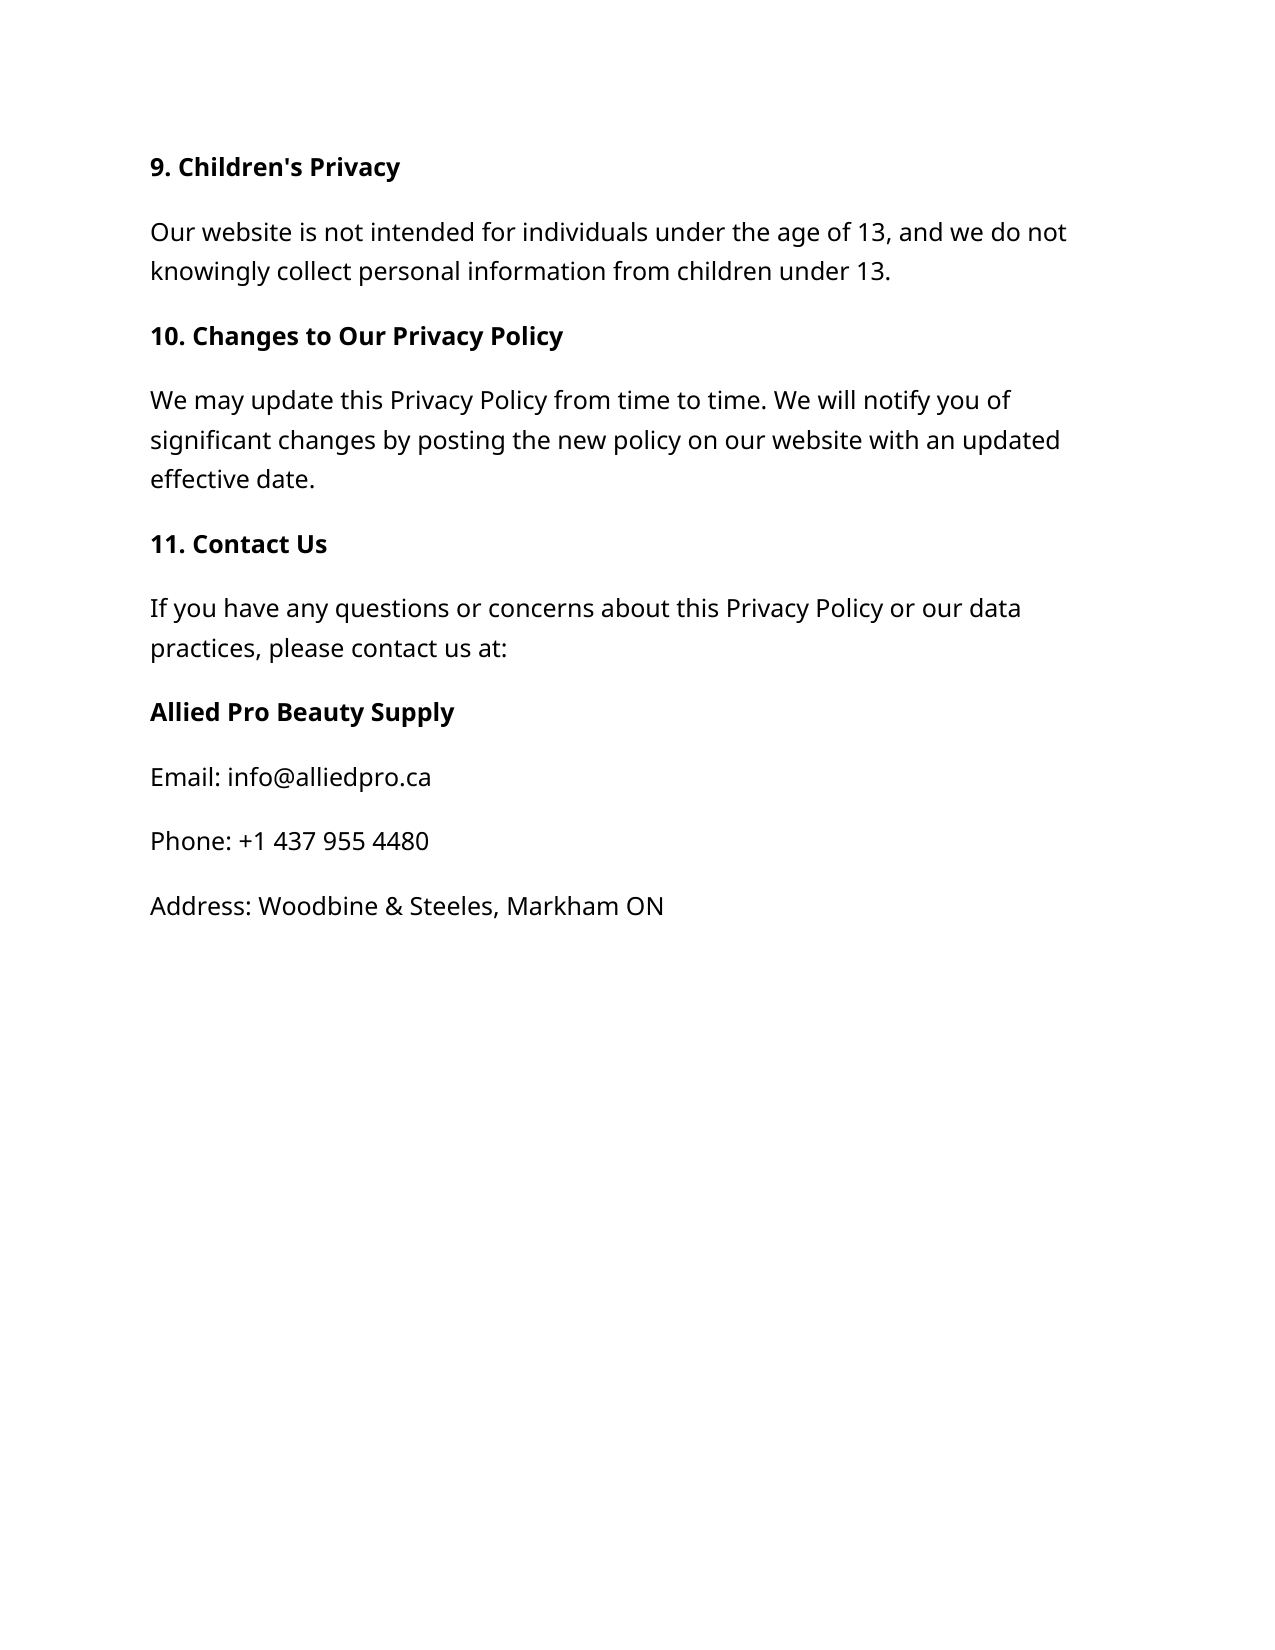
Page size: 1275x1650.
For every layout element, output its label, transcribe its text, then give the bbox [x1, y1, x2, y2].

text Email: info@alliedpro.ca [150, 759, 1125, 793]
text 10. Changes to Our Privacy Policy [150, 318, 1125, 352]
text Address: Woodbine & Steeles, Markham ON [150, 888, 1125, 922]
text If you have any questions or concerns about this Privacy Policy or our data practices, please contact us at: [150, 591, 1125, 664]
text 9. Children's Privacy [150, 150, 1125, 184]
text Phone: +1 437 955 4480 [150, 824, 1125, 858]
text 11. Contact Us [150, 526, 1125, 560]
text Our website is not intended for individuals under the age of 13, and we do not knowingly collect personal information from children under 13. [150, 214, 1125, 288]
text We may update this Privacy Policy from time to time. We will notify you of significant changes by posting the new policy on our website with an updated effective date. [150, 383, 1125, 496]
text Allied Pro Beauty Supply [150, 695, 1125, 729]
